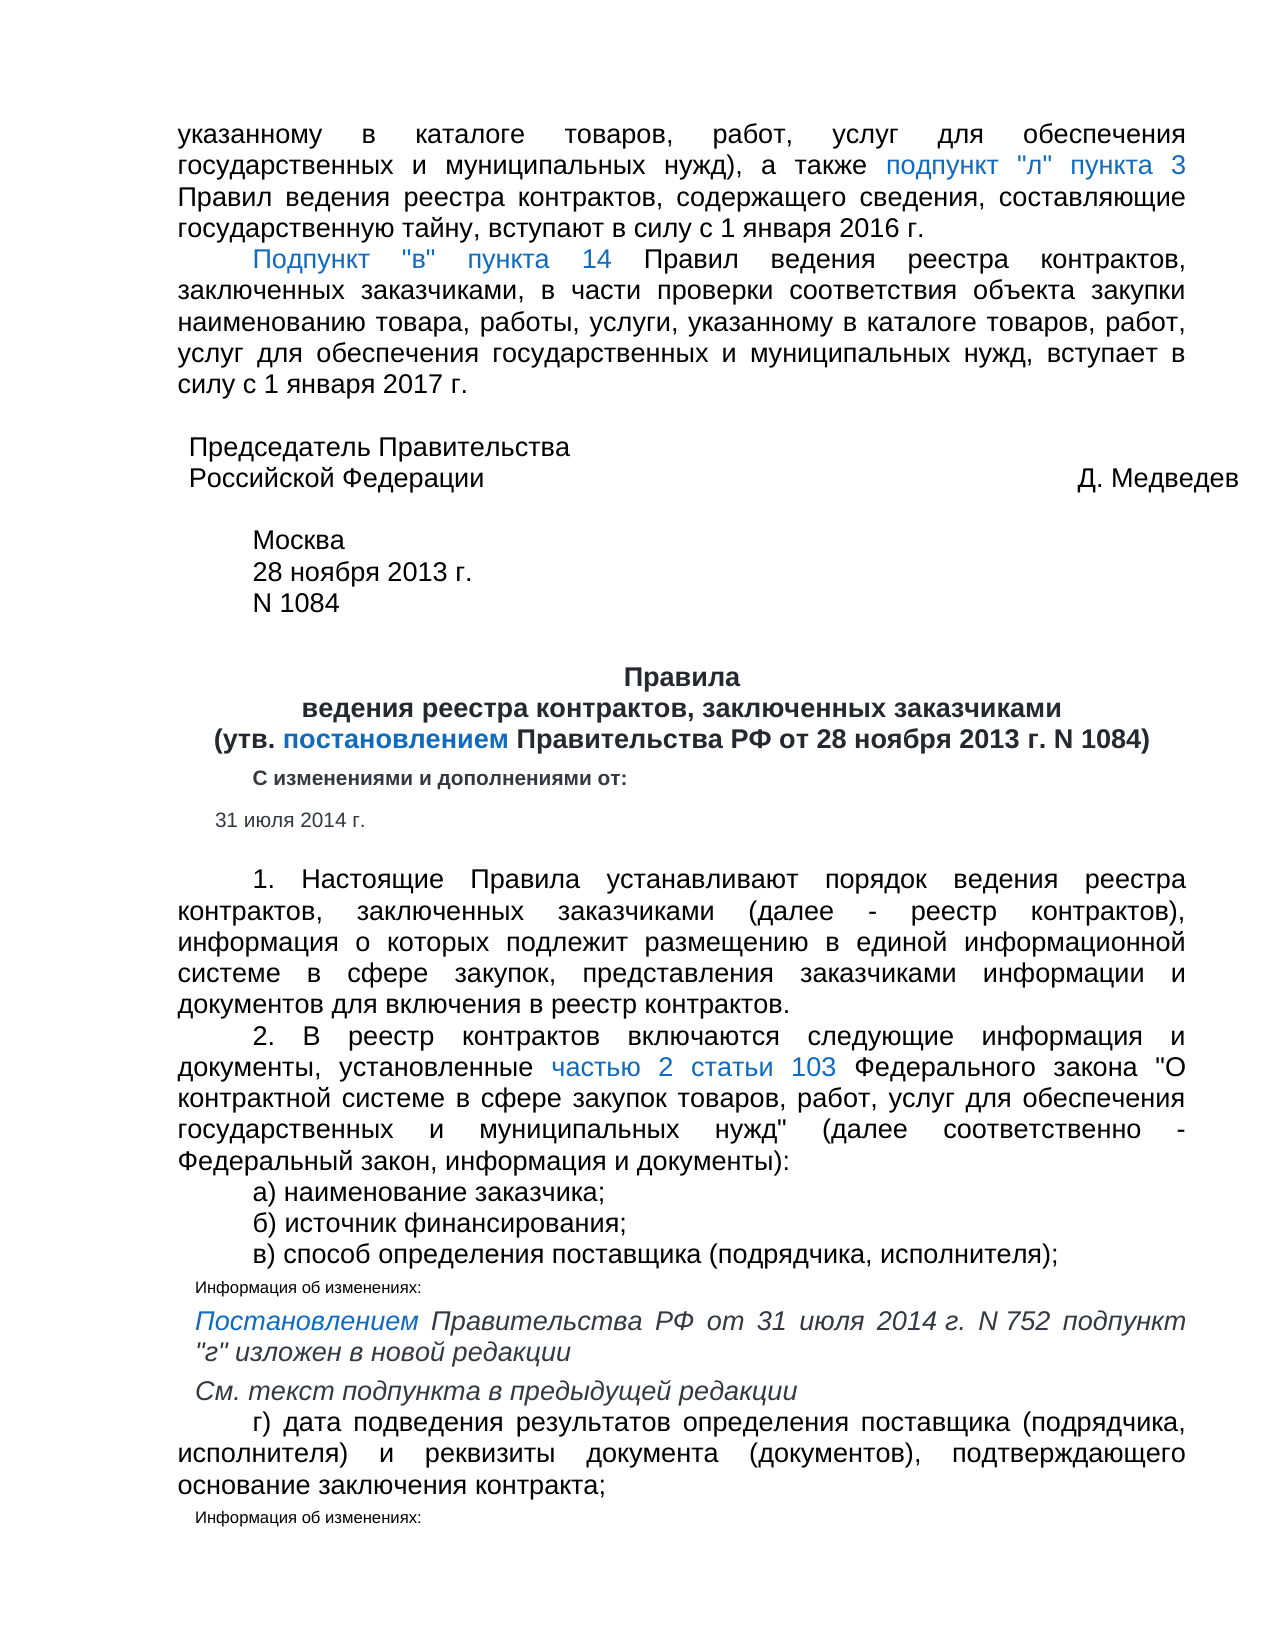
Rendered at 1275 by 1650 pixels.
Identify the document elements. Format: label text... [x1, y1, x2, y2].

text г) дата подведения результатов определения поставщика (подрядчика, исполнителя) и реквизиты документа (документов), подтверждающего основание заключения контракта; [177, 1406, 1186, 1500]
text Информация об изменениях: [195, 1508, 1186, 1527]
table_header Д. Медведев [893, 431, 1250, 493]
text Информация об изменениях: [195, 1278, 1186, 1297]
text Подпункт "в" пункта 14 Правил ведения реестра контрактов, заключенных заказчиками, в части проверки соответствия объекта закупки наименованию товара, работы, услуги, указанному в каталоге товаров, работ, услуг для обеспечения государственных и муниципальных нужд, вступает в силу с 1 января 2017 г. [177, 243, 1186, 399]
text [177, 118, 1186, 243]
text б) источник финансирования; [177, 1207, 1186, 1238]
text 2. В реестр контрактов включаются следующие информация и документы, установленные частью 2 статьи 103 Федерального закона "О контрактной системе в сфере закупок товаров, работ, услуг для обеспечения государственных и муниципальных нужд" (далее соответственно - Федеральный закон, информация и документы): [177, 1020, 1186, 1176]
subtitle Правила ведения реестра контрактов, заключенных заказчиками (утв. постановлением Правительства РФ от 28 ноября 2013 г. N 1084) [177, 661, 1186, 754]
text 1. Настоящие Правила устанавливают порядок ведения реестра контрактов, заключенных заказчиками (далее - реестр контрактов), информация о которых подлежит размещению в единой информационной системе в сфере закупок, представления заказчиками информации и документов для включения в реестр контрактов. [177, 863, 1186, 1020]
text Москва [177, 524, 1186, 556]
text N 1084 [177, 587, 1186, 618]
text С изменениями и дополнениями от: [177, 766, 1186, 789]
text См. текст подпункта в предыдущей редакции [195, 1375, 1186, 1406]
text в) способ определения поставщика (подрядчика, исполнителя); [177, 1238, 1186, 1270]
text 28 ноября 2013 г. [177, 556, 1186, 587]
table_header Председатель Правительства Российской Федерации [177, 431, 893, 493]
text 31 июля 2014 г. [215, 808, 1149, 832]
text а) наименование заказчика; [177, 1176, 1186, 1207]
text Постановлением Правительства РФ от 31 июля 2014 г. N 752 подпункт "г" изложен в новой редакции [195, 1304, 1186, 1367]
